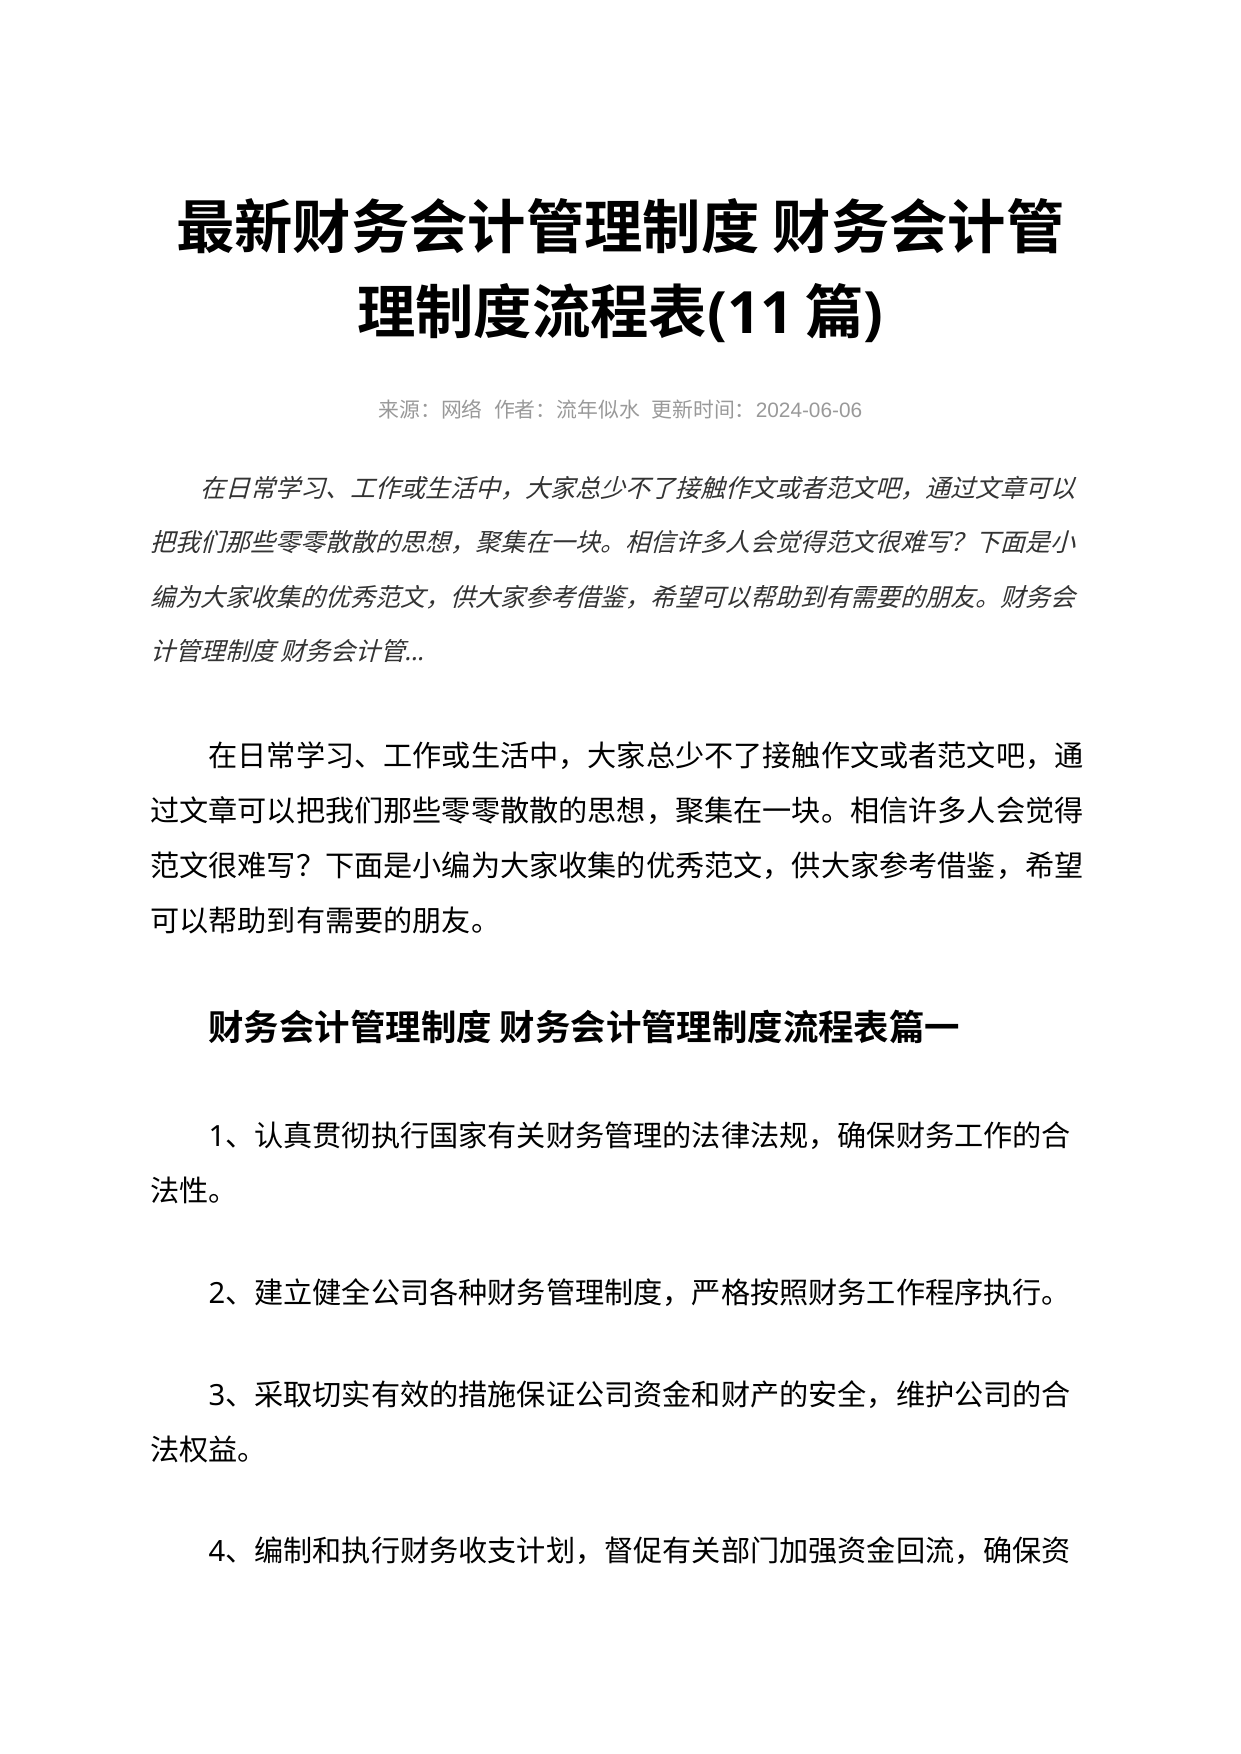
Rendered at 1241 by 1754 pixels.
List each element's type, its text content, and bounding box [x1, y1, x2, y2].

text 3、采取切实有效的措施保证公司资金和财产的安全，维护公司的合法权益。 [150, 1371, 1090, 1468]
text 1、认真贯彻执行国家有关财务管理的法律法规，确保财务工作的合法性。 [150, 1112, 1090, 1210]
subtitle 最新财务会计管理制度 财务会计管理制度流程表(11篇) [150, 181, 1090, 351]
text 在日常学习、工作或生活中，大家总少不了接触作文或者范文吧，通过文章可以把我们那些零零散散的思想，聚集在一块。相信许多人会觉得范文很难写？下面是小编为大家收集的优秀范文，供大家参考借鉴，希望可以帮助到有需要的朋友。 [150, 733, 1090, 939]
text 财务会计管理制度 财务会计管理制度流程表篇一 [150, 999, 1090, 1050]
text 来源：网络 作者：流年似水 更新时间：2024-06-06 [150, 397, 1090, 421]
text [150, 1528, 1090, 1570]
text 2、建立健全公司各种财务管理制度，严格按照财务工作程序执行。 [150, 1269, 1090, 1312]
text 在日常学习、工作或生活中，大家总少不了接触作文或者范文吧，通过文章可以把我们那些零零散散的思想，聚集在一块。相信许多人会觉得范文很难写？下面是小编为大家收集的优秀范文，供大家参考借鉴，希望可以帮助到有需要的朋友。财务会计管理制度 财务会计管... [150, 468, 1090, 668]
